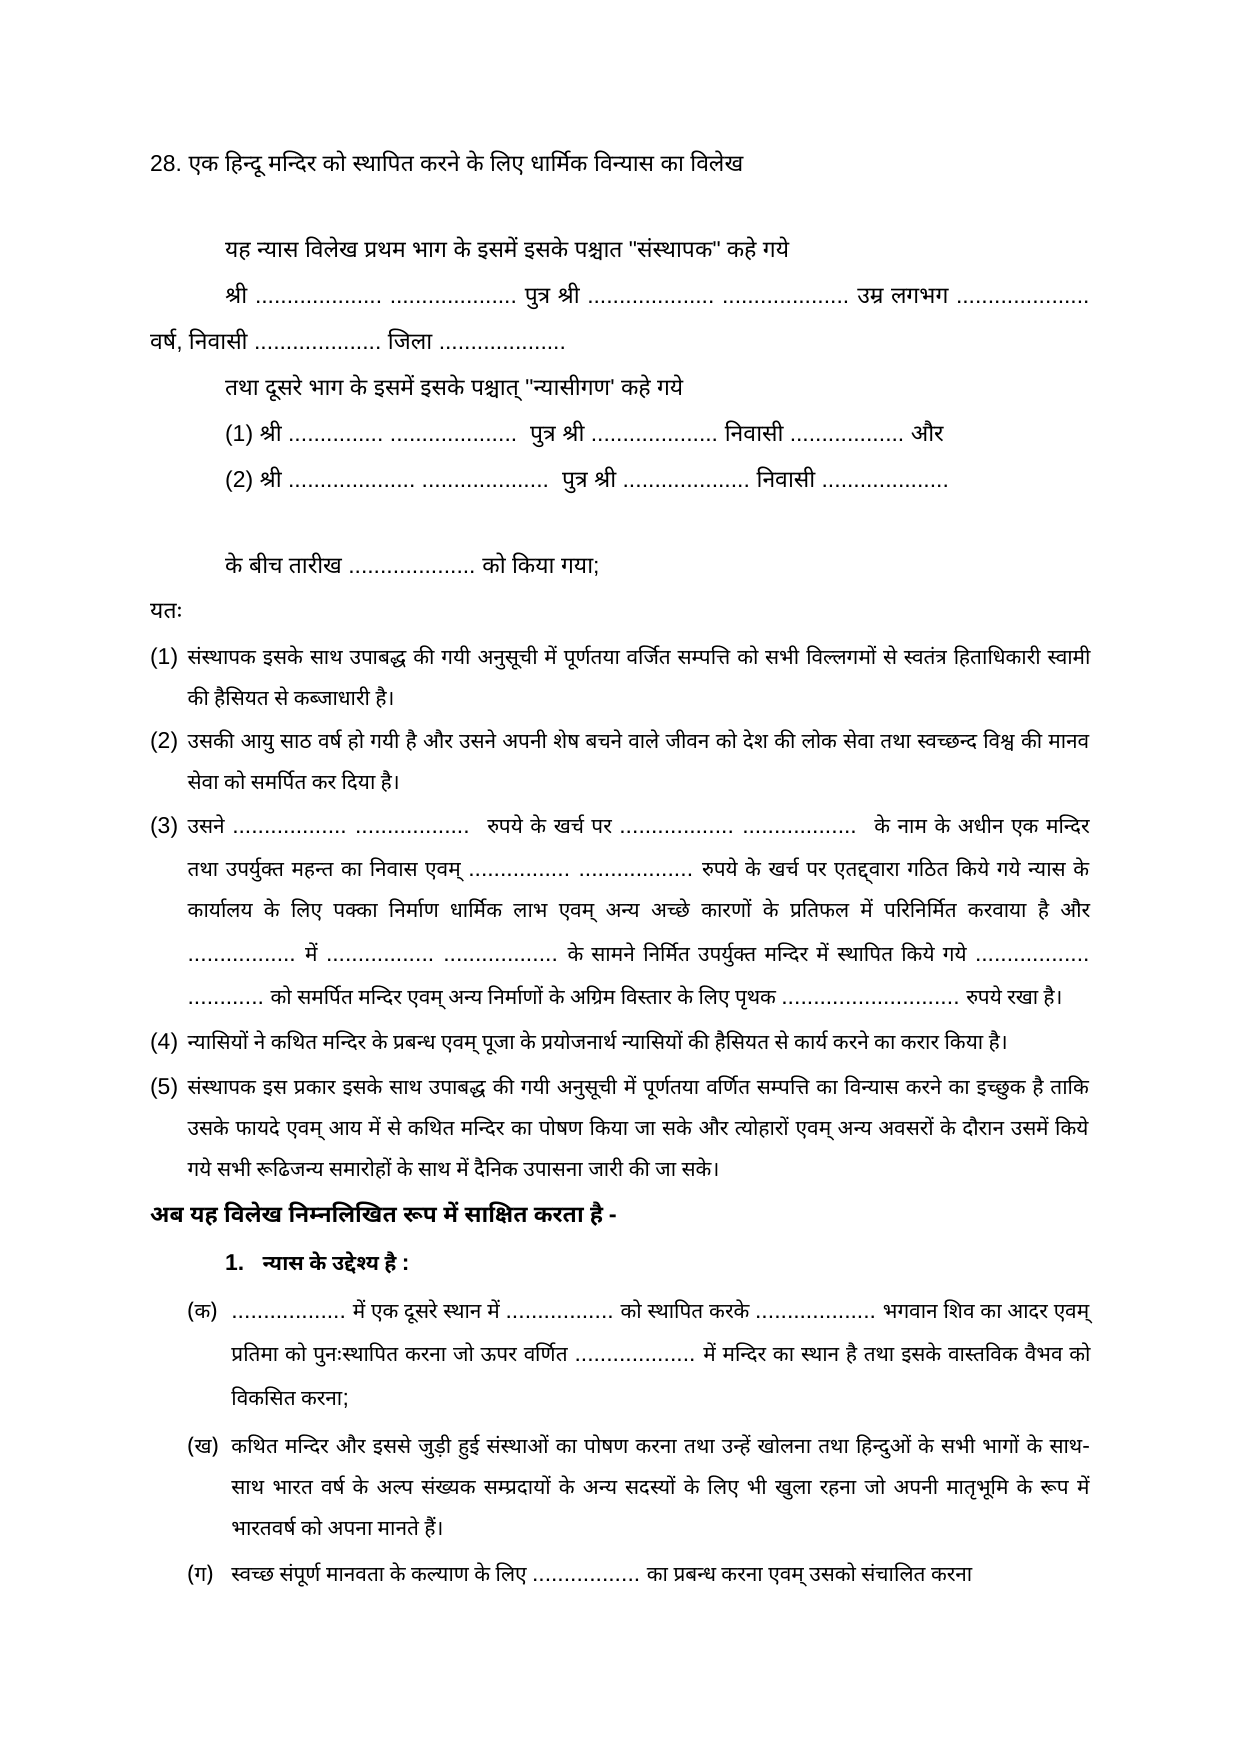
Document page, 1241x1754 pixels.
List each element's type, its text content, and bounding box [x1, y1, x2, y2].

text के बीच तारीख .................... को किया गया; [150, 552, 1090, 583]
text (2) श्री .................... .................... पुत्र श्री .................... निवासी .................... [150, 466, 1090, 497]
text यह न्यास विलेख प्रथम भाग के इसमें इसके पश्चात "संस्थापक" कहे गये [150, 236, 1090, 267]
text 28. एक हिन्दू मन्दिर को स्थापित करने के लिए धार्मिक विन्यास का विलेख [150, 150, 1090, 181]
list उसकी आयु साठ वर्ष हो गयी है और उसने अपनी शेष बचने वाले जीवन को देश की लोक सेवा तथा स्वच्छन्द विश्व की मानव सेवा को समर्पित कर दिया है। [150, 727, 1090, 798]
text तथा दूसरे भाग के इसमें इसके पश्चात् "न्यासीगण' कहे गये [150, 374, 1090, 405]
text यतः [150, 598, 1090, 628]
text अब यह विलेख निम्नलिखित रूप में साक्षित करता है - [150, 1198, 1090, 1232]
list संस्थापक इस प्रकार इसके साथ उपाबद्ध की गयी अनुसूची में पूर्णतया वर्णित सम्पत्ति का विन्यास करने का इच्छुक है ताकि उसके फायदे एवम् आय में से कथित मन्दिर का पोषण किया जा सके और त्योहारों एवम् अन्य अवसरों के दौरान उसमें किये गये सभी रूढिजन्य समारोहों के साथ में दैनिक उपासना जारी की जा सके। [150, 1073, 1090, 1184]
list कथित मन्दिर और इससे जुड़ी हुई संस्थाओं का पोषण करना तथा उन्हें खोलना तथा हिन्दुओं के सभी भागों के साथ-साथ भारत वर्ष के अल्प संख्यक सम्प्रदायों के अन्य सदस्यों के लिए भी खुला रहना जो अपनी मातृभूमि के रूप में भारतवर्ष को अपना मानते हैं। [187, 1429, 1090, 1543]
text (1) श्री ............... .................... पुत्र श्री .................... निवासी .................. और [150, 420, 1090, 451]
list स्वच्छ संपूर्ण मानवता के कल्याण के लिए ................. का प्रबन्ध करना एवम् उसको संचालित करना [187, 1557, 1090, 1590]
text श्री .................... .................... पुत्र श्री .................... .................... उम्र लगभग ..................... वर्ष, निवासी .................... जिला .................... [150, 282, 1090, 358]
list उसने .................. .................. रुपये के खर्च पर .................. .................. के नाम के अधीन एक मन्दिर तथा उपर्युक्त महन्त का निवास एवम् ................ .................. रुपये के खर्च पर एतद्द्वारा गठित किये गये न्यास के कार्यालय के लिए पक्का निर्माण धार्मिक लाभ एवम् अन्य अच्छे कारणों के प्रतिफल में परिनिर्मित करवाया है और ................. में ................. .................. के सामने निर्मित उपर्युक्त मन्दिर में स्थापित किये गये .................. ............ को समर्पित मन्दिर एवम् अन्य निर्माणों के अग्रिम विस्तार के लिए पृथक ............................ रुपये रखा है। [150, 812, 1090, 1013]
list न्यास के उद्देश्य है : [225, 1249, 1090, 1279]
list न्यासियों ने कथित मन्दिर के प्रबन्ध एवम् पूजा के प्रयोजनार्थ न्यासियों की हैसियत से कार्य करने का करार किया है। [150, 1028, 1090, 1058]
list .................. में एक दूसरे स्थान में ................. को स्थापित करके ................... भगवान शिव का आदर एवम् प्रतिमा को पुनःस्थापित करना जो ऊपर वर्णित ................... में मन्दिर का स्थान है तथा इसके वास्तविक वैभव को विकसित करना; [187, 1294, 1090, 1414]
list संस्थापक इसके साथ उपाबद्ध की गयी अनुसूची में पूर्णतया वर्जित सम्पत्ति को सभी विल्लगमों से स्वतंत्र हिताधिकारी स्वामी की हैसियत से कब्जाधारी है। [150, 643, 1090, 714]
